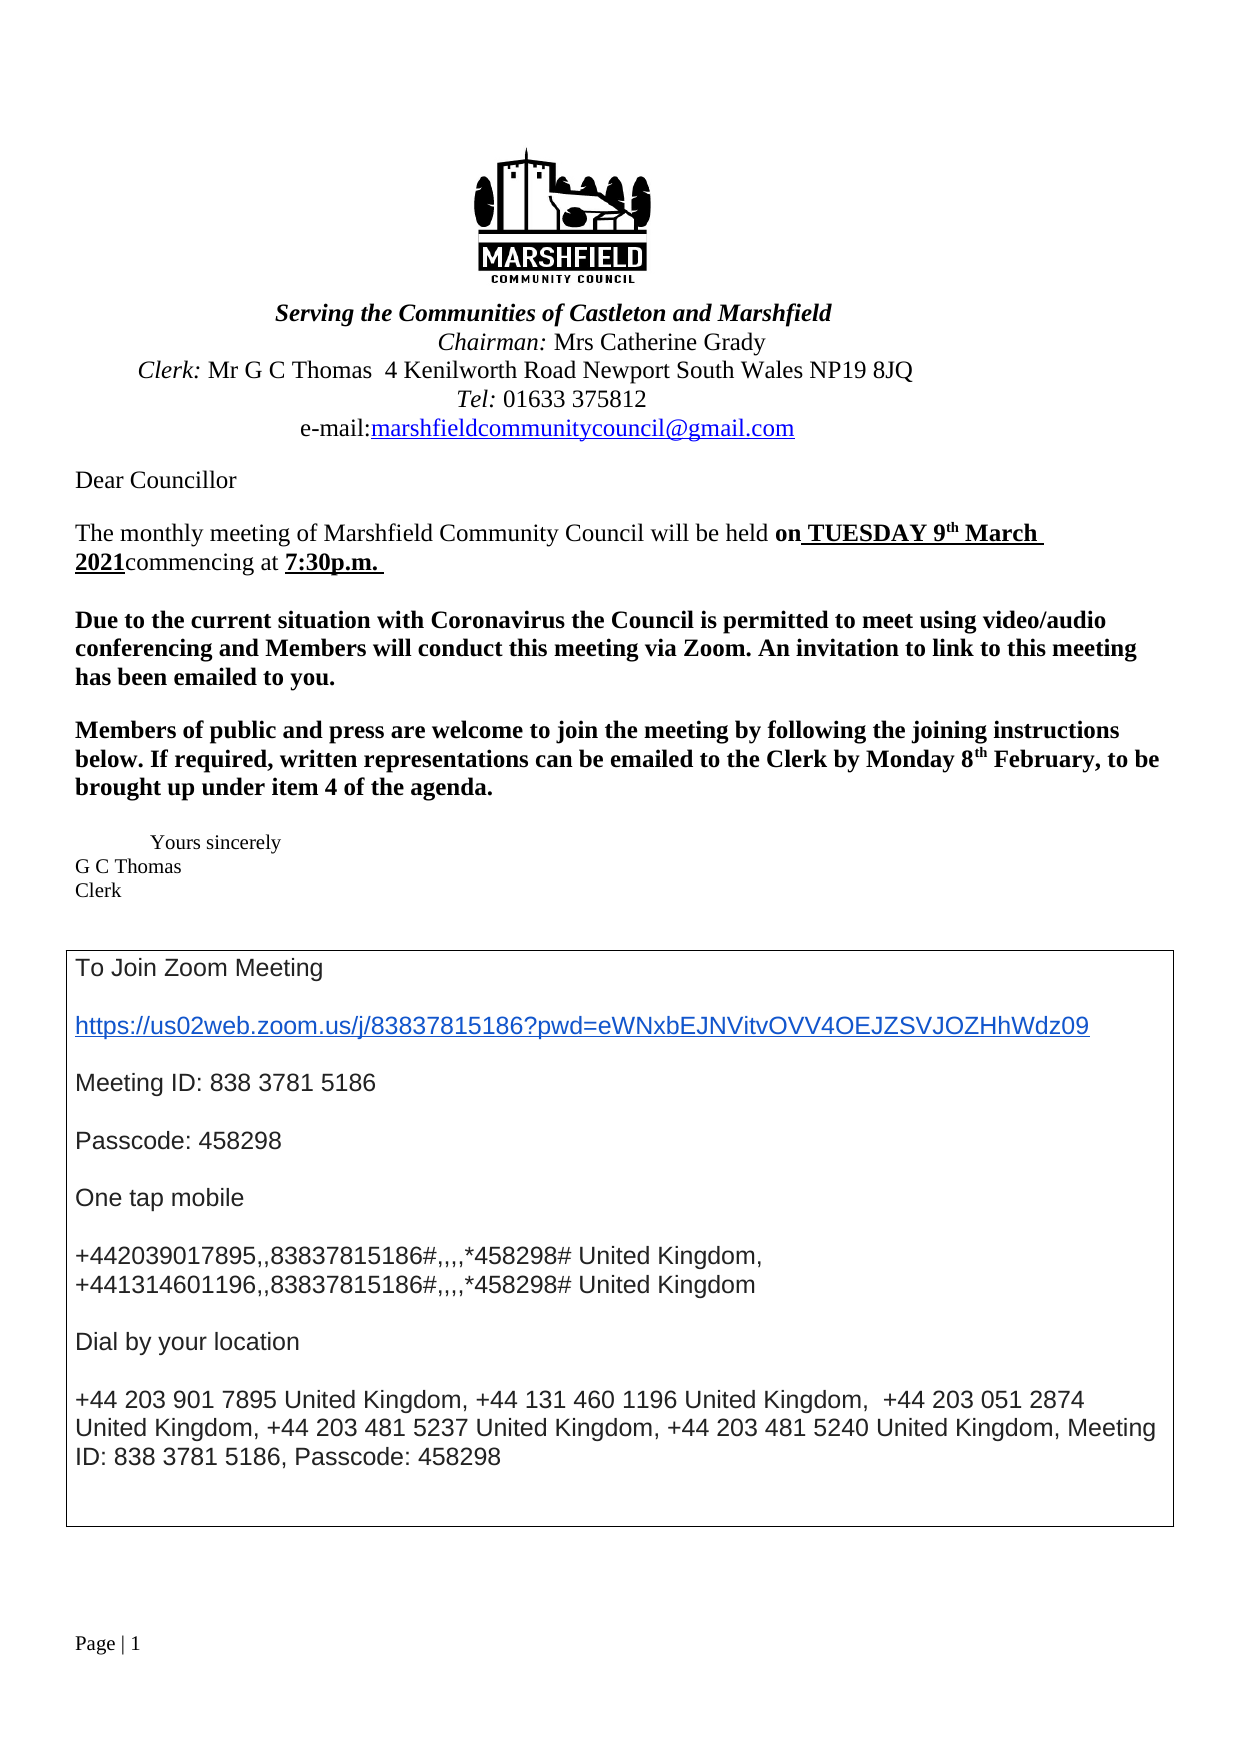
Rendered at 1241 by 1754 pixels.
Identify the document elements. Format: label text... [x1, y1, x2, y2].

text One tap mobile [75, 1183, 1165, 1212]
text Tel: 01633 375812 [75, 384, 1165, 413]
text Dear Councillor [75, 466, 1165, 494]
text Due to the current situation with Coronavirus the Council is permitted to meet using video/audio conferencing and Members will conduct this meeting via Zoom. An invitation to link to this meeting has been emailed to you. [75, 605, 1165, 691]
text Clerk [75, 878, 1165, 902]
text +442039017895,,83837815186#,,,,*458298# United Kingdom, +441314601196,,83837815186#,,,,*458298# United Kingdom [75, 1241, 1165, 1298]
text Passcode: 458298 [75, 1126, 1165, 1155]
text To Join Zoom Meeting [67, 951, 1173, 982]
text +44 203 901 7895 United Kingdom, +44 131 460 1196 United Kingdom, +44 203 051 2874 United Kingdom, +44 203 481 5237 United Kingdom, +44 203 481 5240 United Kingdom, Meeting ID: 838 3781 5186, Passcode: 458298 [75, 1385, 1165, 1471]
text Serving the Communities of Castleton and Marshfield [75, 298, 1165, 327]
picture [443, 139, 684, 298]
text e-mail:marshfieldcommunitycouncil@gmail.com [75, 413, 1165, 442]
text https://us02web.zoom.us/j/83837815186?pwd=eWNxbEJNVitvOVV4OEJZSVJOZHhWdz09 [75, 1011, 1165, 1040]
text Chairman: Mrs Catherine Grady [300, 327, 1165, 355]
text The monthly meeting of Marshfield Community Council will be held on TUESDAY 9th March 2021commencing at 7:30p.m. [75, 518, 1165, 576]
text Clerk: Mr G C Thomas 4 Kenilworth Road Newport South Wales NP19 8JQ [75, 355, 1165, 384]
text Members of public and press are welcome to join the meeting by following the joining instructions below. If required, written representations can be emailed to the Clerk by Monday 8th February, to be brought up under item 4 of the agenda. [75, 715, 1165, 801]
text G C Thomas [75, 854, 1165, 878]
text Dial by your location [75, 1327, 1165, 1356]
text Meeting ID: 838 3781 5186 [75, 1068, 1165, 1097]
subtitle Yours sincerely [75, 830, 1165, 854]
